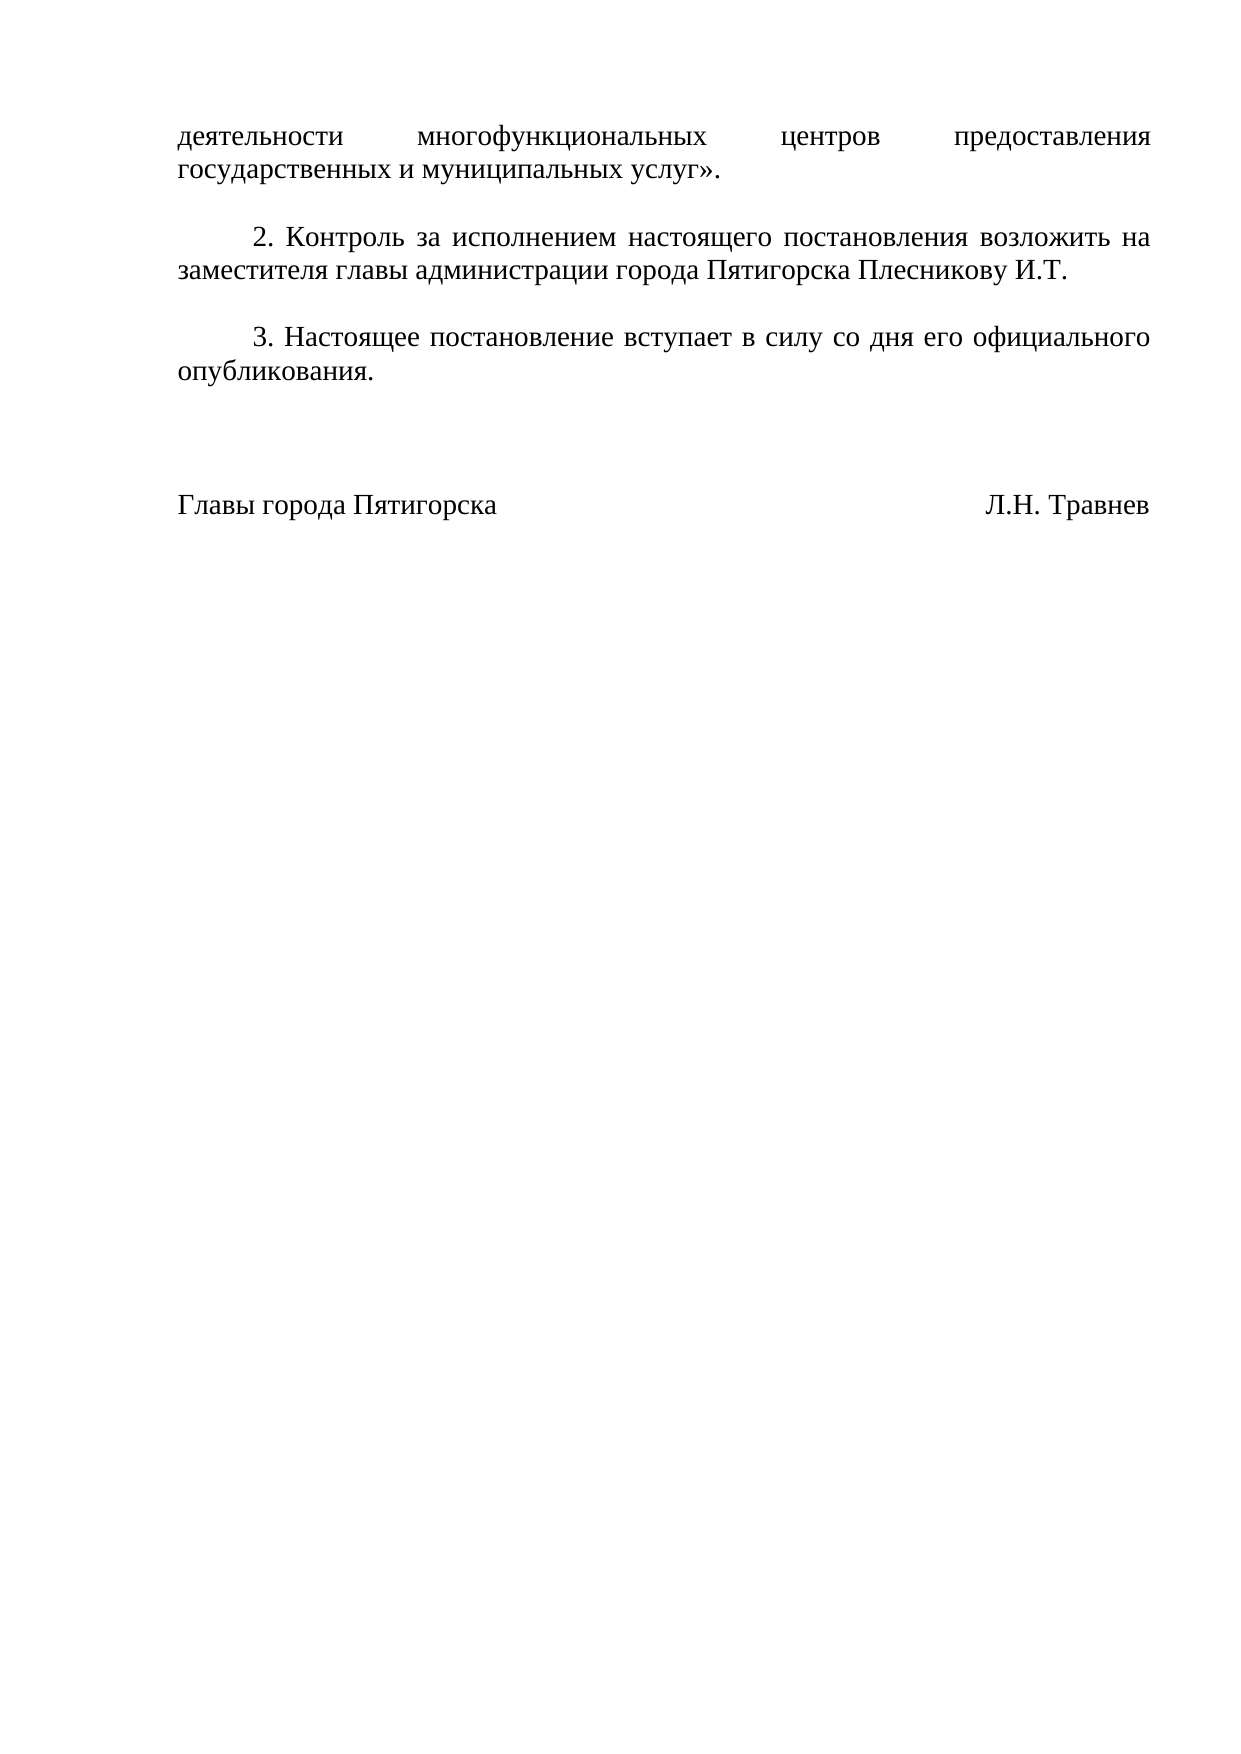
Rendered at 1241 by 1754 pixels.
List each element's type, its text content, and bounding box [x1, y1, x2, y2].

text 3. Настоящее постановление вступает в силу со дня его официального опубликования. [177, 319, 1152, 386]
text 2. Контроль за исполнением настоящего постановления возложить на заместителя главы администрации города Пятигорска Плесникову И.Т. [177, 219, 1152, 286]
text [177, 118, 1152, 185]
text Главы города Пятигорска Л.Н. Травнев [177, 487, 1152, 521]
